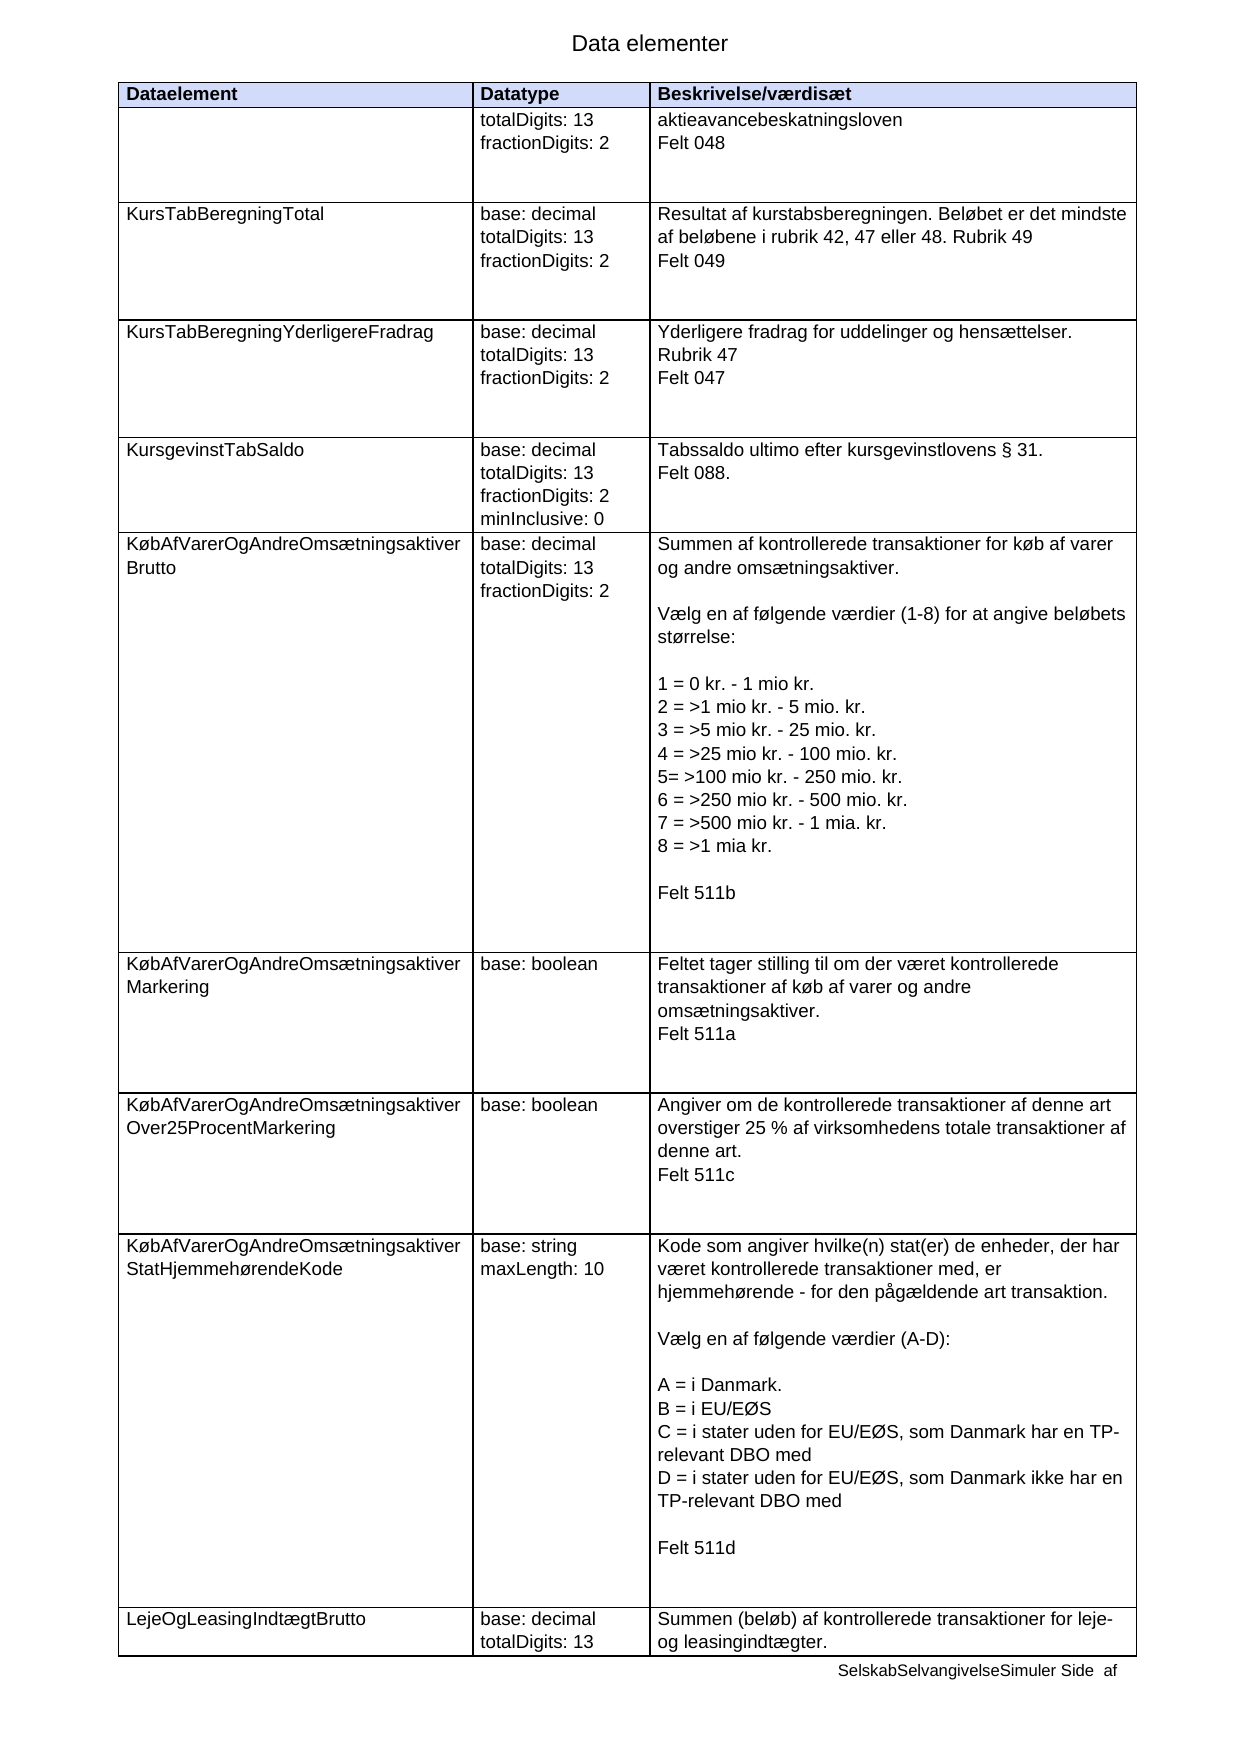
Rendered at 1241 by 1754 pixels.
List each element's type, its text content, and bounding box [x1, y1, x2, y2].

table_cell Angiver om de kontrollerede transaktioner af denne art overstiger 25 % af virksomhedens totale transaktioner af denne art. Felt 511c [651, 1094, 1136, 1233]
table_cell Summen af kontrollerede transaktioner for køb af varer og andre omsætningsaktiver. Vælg en af følgende værdier (1-8) for at angive beløbets størrelse: 1 = 0 kr. - 1 mio kr. 2 = >1 mio kr. - 5 mio. kr. 3 = >5 mio kr. - 25 mio. kr. 4 = >25 mio kr. - 100 mio. kr. 5= >100 mio kr. - 250 mio. kr. 6 = >250 mio kr. - 500 mio. kr. 7 = >500 mio kr. - 1 mia. kr. 8 = >1 mia kr. Felt 511b [651, 533, 1136, 951]
table_cell KursTabBeregningYderligereFradrag [119, 321, 472, 437]
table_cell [651, 108, 1136, 201]
table_cell base: decimal totalDigits: 13 fractionDigits: 2 minInclusive: 0 [474, 438, 649, 532]
table_cell base: string maxLength: 10 [474, 1235, 649, 1606]
table_cell Feltet tager stilling til om der været kontrollerede transaktioner af køb af varer og andre omsætningsaktiver. Felt 511a [651, 953, 1136, 1092]
table_header Dataelement [119, 83, 472, 107]
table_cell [119, 1608, 472, 1655]
table_cell Kode som angiver hvilke(n) stat(er) de enheder, der har været kontrollerede transaktioner med, er hjemmehørende - for den pågældende art transaktion. Vælg en af følgende værdier (A-D): A = i Danmark. B = i EU/EØS C = i stater uden for EU/EØS, som Danmark har en TP-relevant DBO med D = i stater uden for EU/EØS, som Danmark ikke har en TP-relevant DBO med Felt 511d [651, 1235, 1136, 1606]
table_cell base: decimal totalDigits: 13 fractionDigits: 2 [474, 321, 649, 437]
table_cell Resultat af kurstabsberegningen. Beløbet er det mindste af beløbene i rubrik 42, 47 eller 48. Rubrik 49 Felt 049 [651, 203, 1136, 319]
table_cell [651, 1608, 1136, 1655]
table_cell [474, 108, 649, 201]
table_cell KursTabBeregningTotal [119, 203, 472, 319]
table_cell KøbAfVarerOgAndreOmsætningsaktiverOver25ProcentMarkering [119, 1094, 472, 1233]
table_cell base: decimal totalDigits: 13 fractionDigits: 2 [474, 203, 649, 319]
table_cell base: boolean [474, 1094, 649, 1233]
table_cell base: boolean [474, 953, 649, 1092]
table_cell Tabssaldo ultimo efter kursgevinstlovens § 31. Felt 088. [651, 438, 1136, 532]
table_cell Yderligere fradrag for uddelinger og hensættelser. Rubrik 47 Felt 047 [651, 321, 1136, 437]
table_cell KøbAfVarerOgAndreOmsætningsaktiverStatHjemmehørendeKode [119, 1235, 472, 1606]
table_cell KøbAfVarerOgAndreOmsætningsaktiverMarkering [119, 953, 472, 1092]
table_cell KursgevinstTabSaldo [119, 438, 472, 532]
table_cell KøbAfVarerOgAndreOmsætningsaktiverBrutto [119, 533, 472, 951]
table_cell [119, 108, 472, 201]
table_header Datatype [474, 83, 649, 107]
table_header Beskrivelse/værdisæt [651, 83, 1136, 107]
table_cell base: decimal totalDigits: 13 fractionDigits: 2 [474, 533, 649, 951]
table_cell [474, 1608, 649, 1655]
